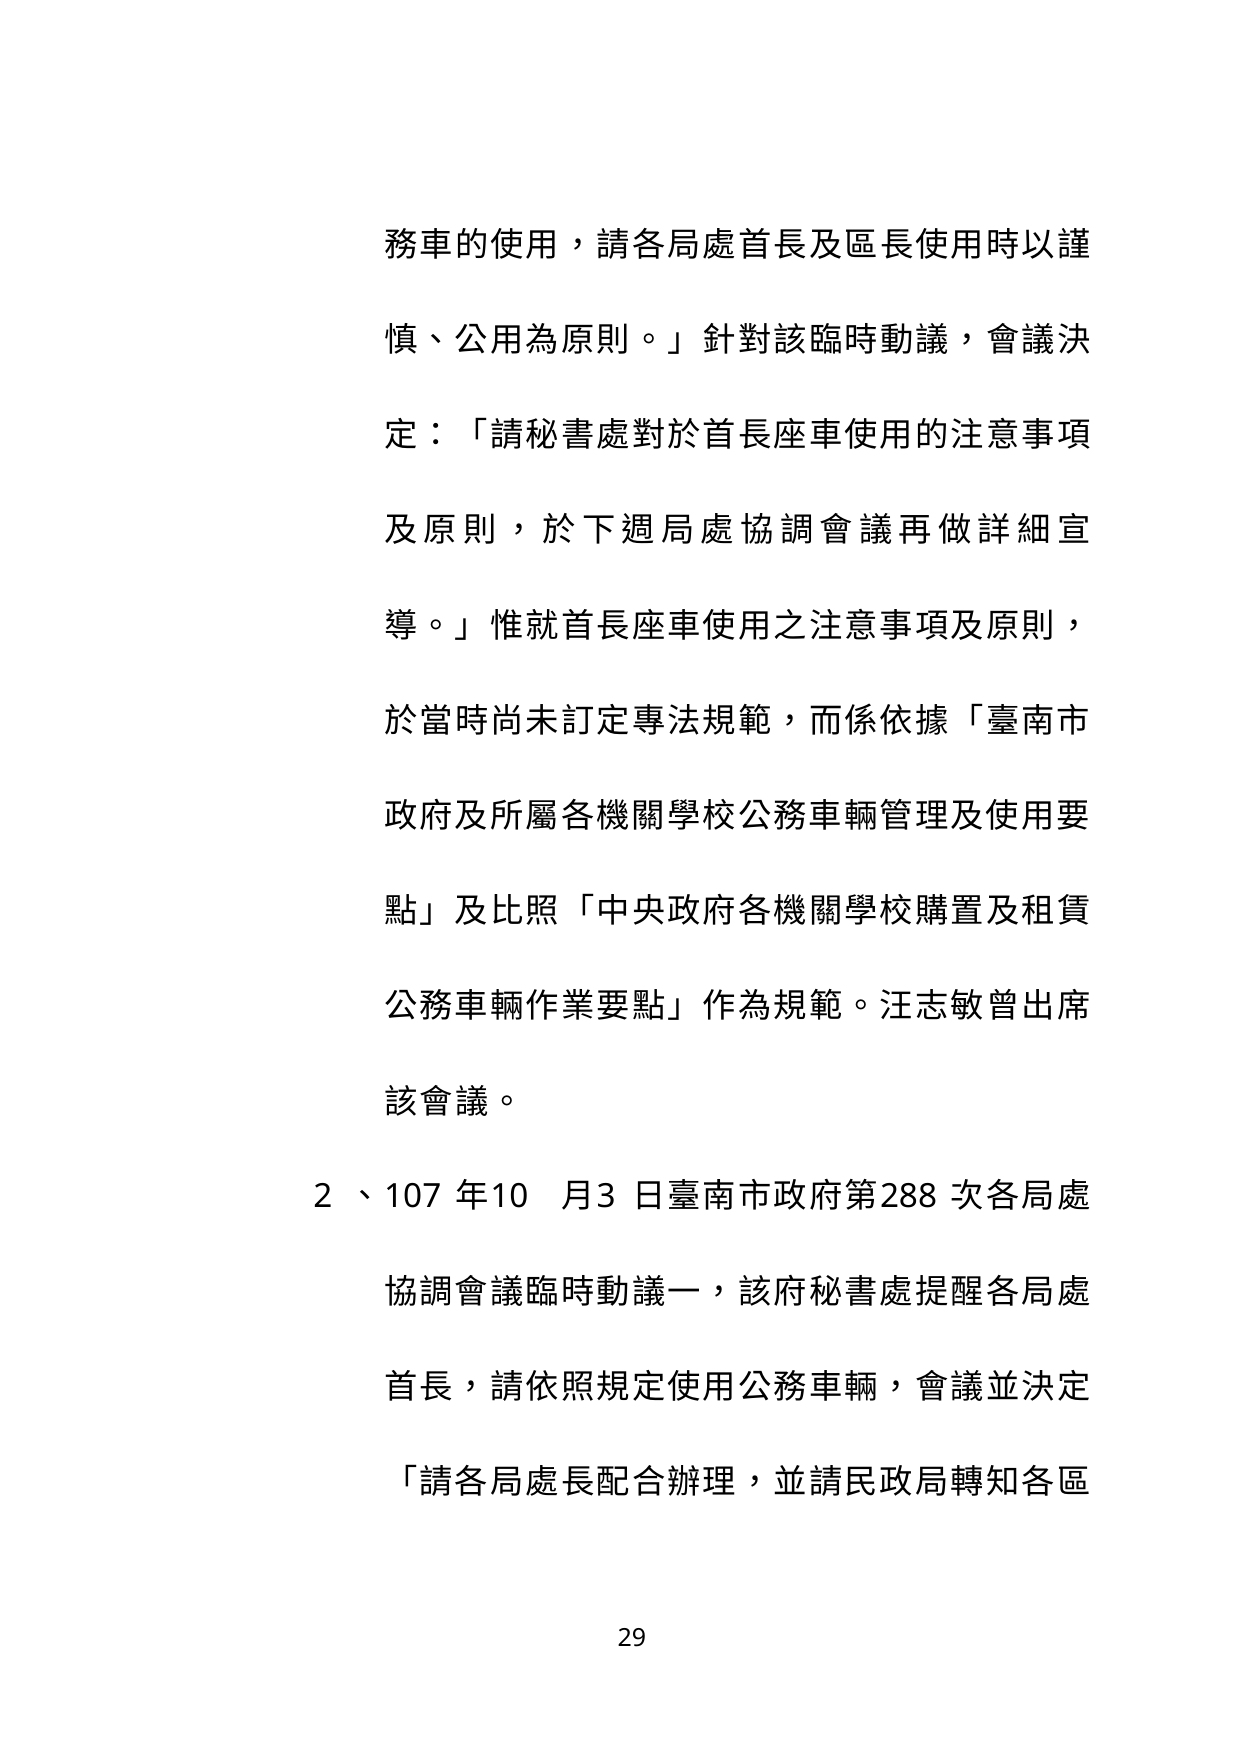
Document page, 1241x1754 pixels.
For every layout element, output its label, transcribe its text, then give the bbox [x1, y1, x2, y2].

subtitle 107年10月3日臺南市政府第288次各局處協調會議臨時動議一，該府秘書處提醒各局處首長，請依照規定使用公務車輛，會議並決定：「請各局處長配合辦理，並請民政局轉知各區區長。」汪志敏曾出席該會議。 [296, 1146, 1092, 1527]
